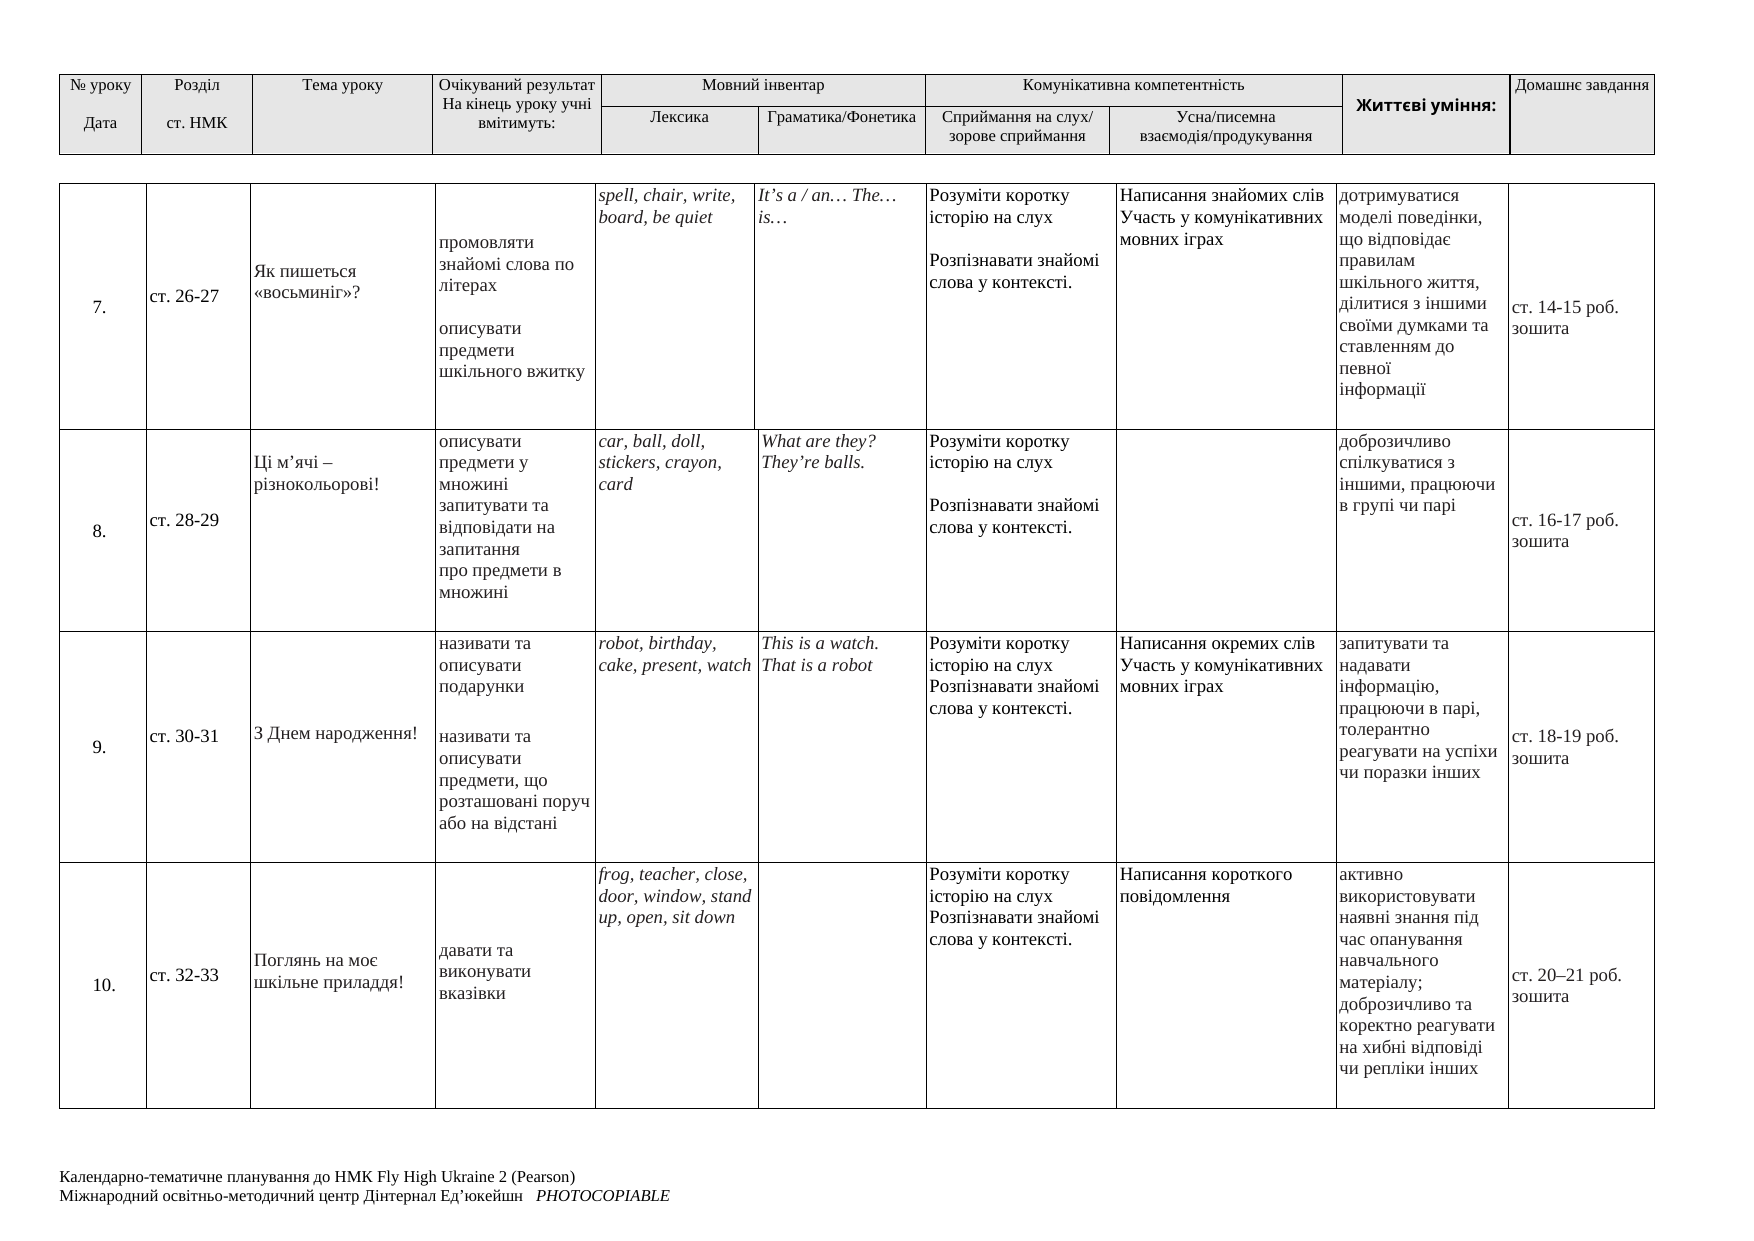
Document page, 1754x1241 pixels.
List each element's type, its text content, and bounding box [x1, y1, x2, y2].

table_cell It’s a / an… The… is… [755, 184, 926, 429]
table_cell [1117, 430, 1336, 631]
table_cell ст. 18-19 роб. зошита [1509, 632, 1654, 862]
table_cell frog, teacher, close, door, window, stand up, open, sit down [596, 863, 758, 1107]
table_cell ст. 14-15 роб. зошита [1509, 184, 1654, 429]
table_cell ст. 28-29 [147, 430, 250, 631]
table_cell описувати предмети у множині запитувати та відповідати на запитання про предмети в множині [436, 430, 595, 631]
table_cell доброзичливо спілкуватися з іншими, працюючи в групі чи парі [1337, 430, 1508, 631]
table_cell This is a watch. That is a robot [759, 632, 926, 862]
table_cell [927, 184, 1116, 429]
table_cell [759, 863, 926, 1107]
table_cell car, ball, doll, stickers, crayon, card [596, 430, 758, 631]
table_cell [60, 863, 146, 1107]
table_cell Розуміти коротку історію на слух Розпізнавати знайомі слова у контексті. [927, 632, 1116, 862]
table_cell [60, 430, 146, 631]
table_cell robot, birthday, cake, present, watch [596, 632, 758, 862]
table_cell ст. 26-27 [147, 184, 250, 429]
table_cell З Днем народження! [251, 632, 435, 862]
table_cell Як пишеться «восьминіг»? [251, 184, 435, 429]
table_cell ст. 20–21 роб. зошита [1509, 863, 1654, 1107]
table_cell активно використовувати наявні знання під час опанування навчального матеріалу; доброзичливо та коректно реагувати на хибні відповіді чи репліки інших [1337, 863, 1508, 1107]
table_cell Поглянь на моє шкільне приладдя! [251, 863, 435, 1107]
table_cell Написання короткого повідомлення [1117, 863, 1336, 1107]
table_cell Написання окремих слів Участь у комунікативних мовних іграх [1117, 632, 1336, 862]
table_cell spell, chair, write, board, be quiet [596, 184, 754, 429]
table_cell [60, 632, 146, 862]
table_cell Ці м’ячі – різнокольорові! [251, 430, 435, 631]
table_cell давати та виконувати вказівки [436, 863, 595, 1107]
table_cell [60, 184, 146, 429]
table_cell Розуміти коротку історію на слух Розпізнавати знайомі слова у контексті. [927, 863, 1116, 1107]
table_cell ст. 32-33 [147, 863, 250, 1107]
table_cell ст. 16-17 роб. зошита [1509, 430, 1654, 631]
table_cell ст. 30-31 [147, 632, 250, 862]
table_cell Розуміти коротку історію на слух Розпізнавати знайомі слова у контексті. [927, 430, 1116, 631]
table_cell промовляти знайомі слова по літерах описувати предмети шкільного вжитку [436, 184, 595, 429]
table_cell Написання знайомих слів Участь у комунікативних мовних іграх [1117, 184, 1336, 429]
table_cell дотримуватися моделі поведінки, що відповідає правилам шкільного життя, ділитися з іншими своїми думками та ставленням до певної інформації [1337, 184, 1508, 429]
table_cell називати та описувати подарунки називати та описувати предмети, що розташовані поруч або на відстані [436, 632, 595, 862]
table_cell What are they? They’re balls. [759, 430, 926, 631]
table_cell запитувати та надавати інформацію, працюючи в парі, толерантно реагувати на успіхи чи поразки інших [1337, 632, 1508, 862]
